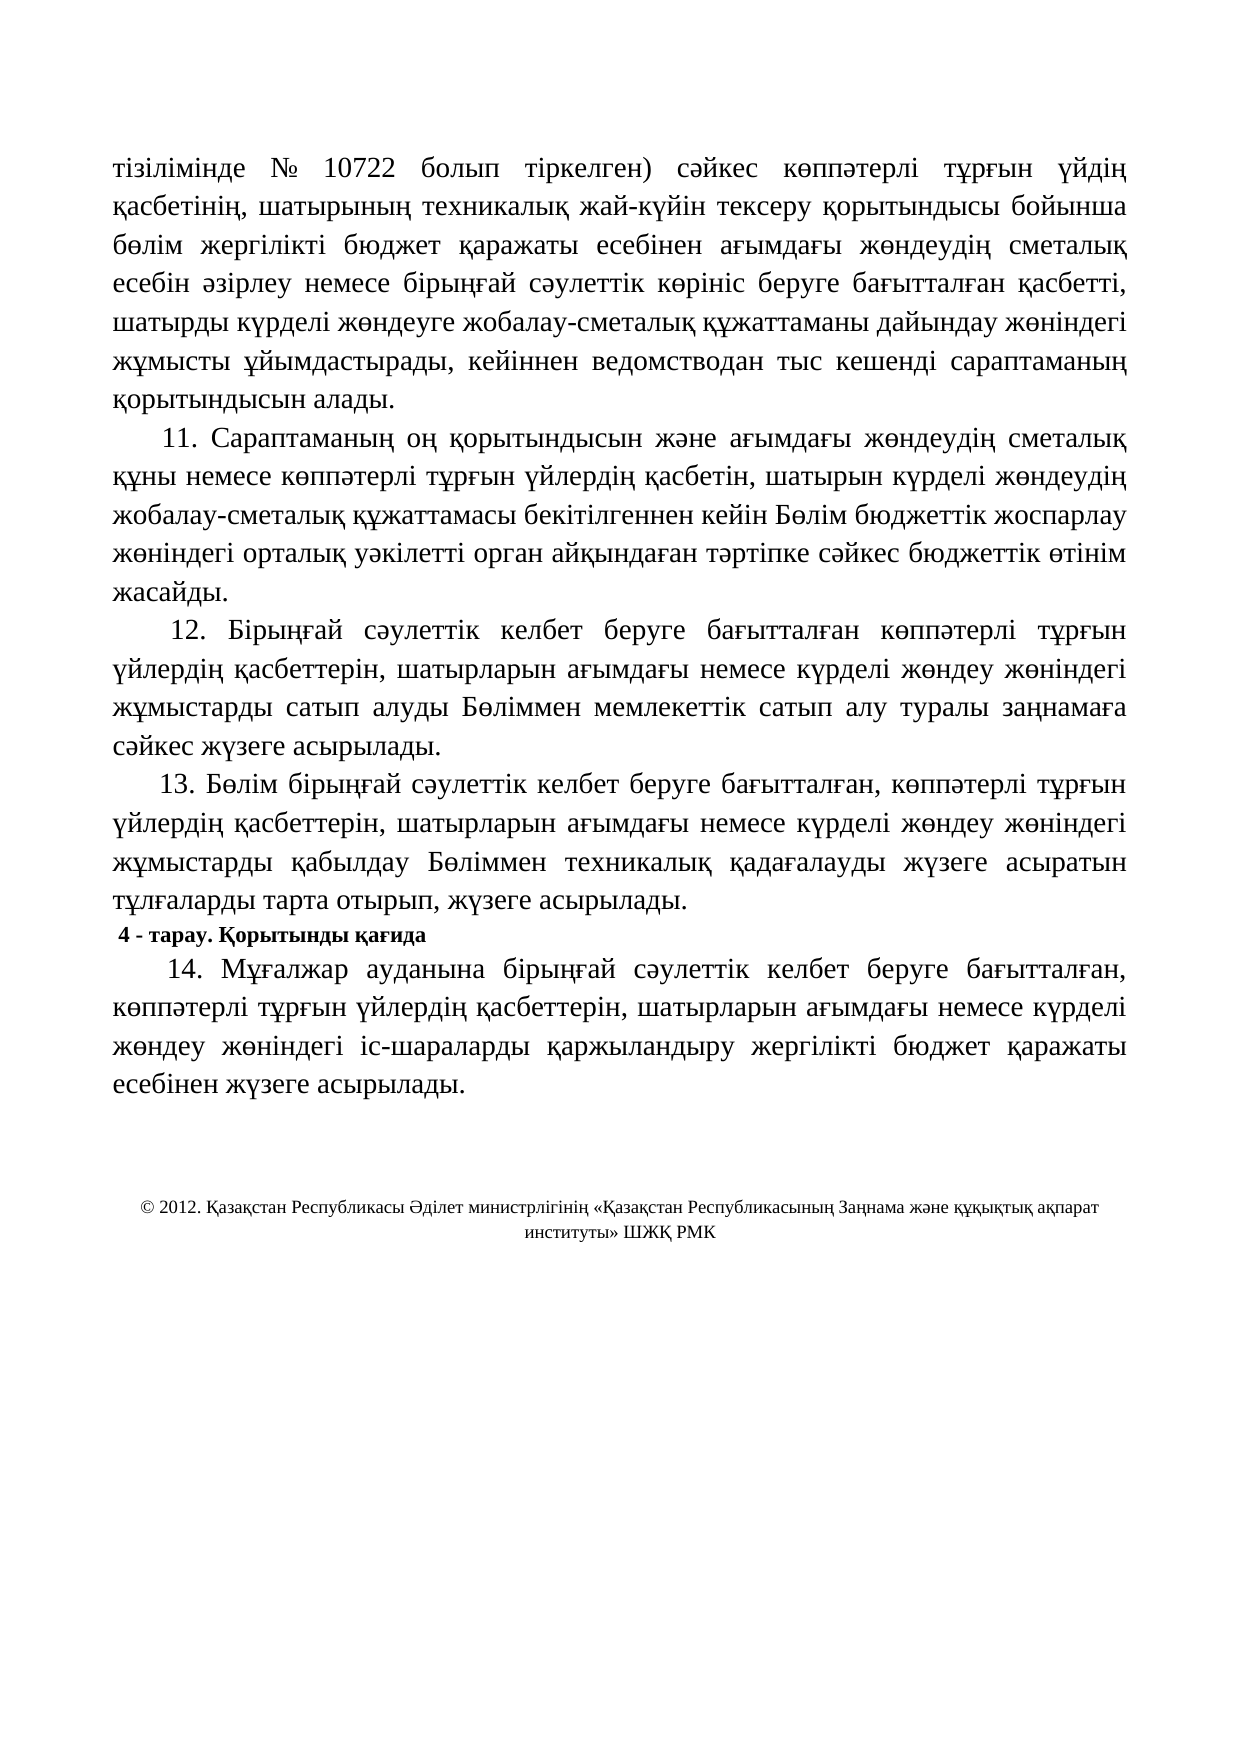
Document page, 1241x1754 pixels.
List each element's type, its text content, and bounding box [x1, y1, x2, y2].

text 13. Бөлім бірыңғай сәулеттік келбет беруге бағытталған, көппәтерлі тұрғын үйлердің қасбеттерін, шатырларын ағымдағы немесе күрделі жөндеу жөніндегі жұмыстарды қабылдау Бөліммен техникалық қадағалауды жүзеге асыратын тұлғаларды тарта отырып, жүзеге асырылады. [112, 767, 1128, 916]
text 12. Бірыңғай сәулеттік келбет беруге бағытталған көппәтерлі тұрғын үйлердің қасбеттерін, шатырларын ағымдағы немесе күрделі жөндеу жөніндегі жұмыстарды сатып алуды Бөліммен мемлекеттік сатып алу туралы заңнамаға сәйкес жүзеге асырылады. [112, 612, 1128, 762]
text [112, 150, 1128, 415]
text © 2012. Қазақстан Республикасы Әділет министрлігінің «Қазақстан Республикасының Заңнама және құқықтық ақпарат институты» ШЖҚ РМК [112, 1196, 1128, 1242]
text 11. Сараптаманың оң қорытындысын және ағымдағы жөндеудің сметалық құны немесе көппәтерлі тұрғын үйлердің қасбетін, шатырын күрделі жөндеудің жобалау-сметалық құжаттамасы бекітілгеннен кейін Бөлім бюджеттік жоспарлау жөніндегі орталық уәкілетті орган айқындаған тәртіпке сәйкес бюджеттік өтінім жасайды. [112, 420, 1128, 607]
text 4 - тарау. Қорытынды қағида [112, 921, 1128, 947]
text 14. Мұғалжар ауданына бірыңғай сәулеттік келбет беруге бағытталған, көппәтерлі тұрғын үйлердің қасбеттерін, шатырларын ағымдағы немесе күрделі жөндеу жөніндегі іс-шараларды қаржыландыру жергілікті бюджет қаражаты есебінен жүзеге асырылады. [112, 951, 1128, 1100]
